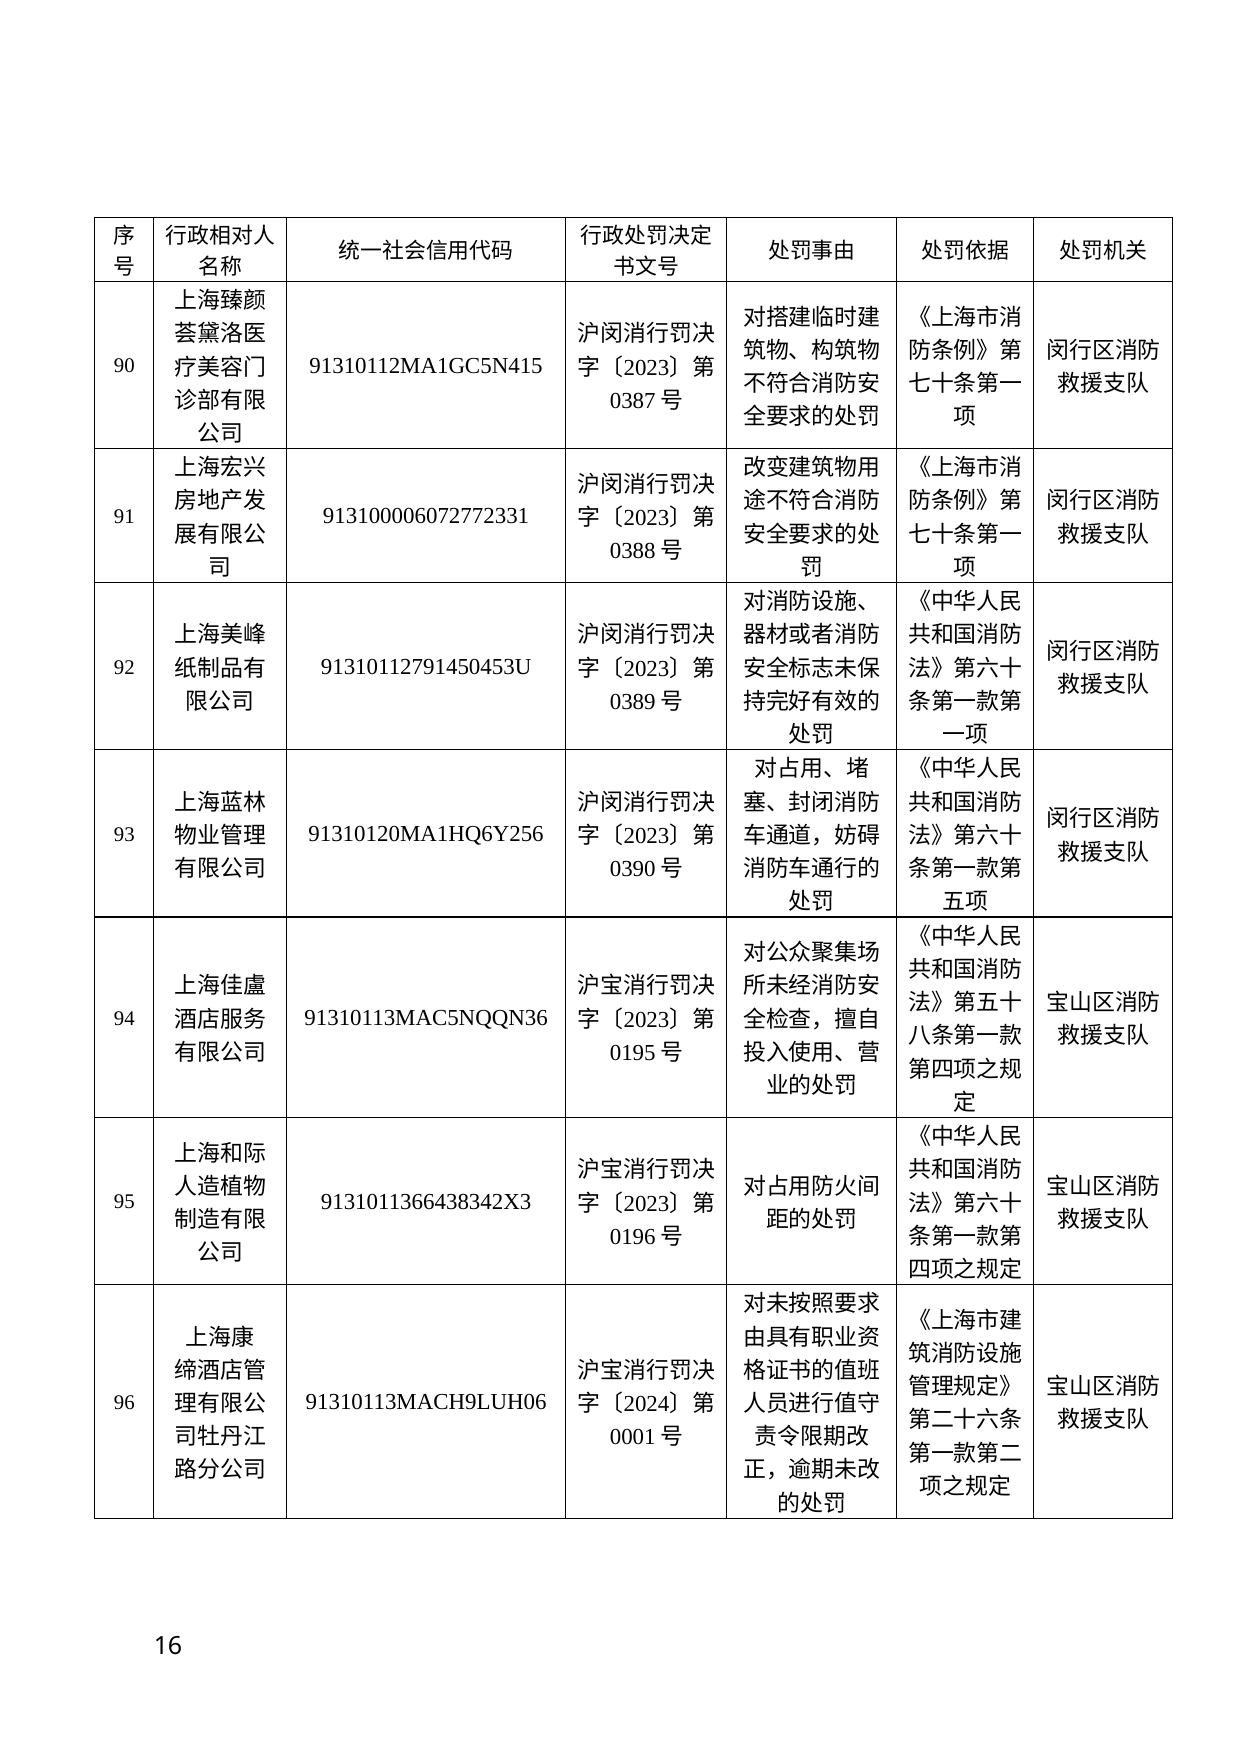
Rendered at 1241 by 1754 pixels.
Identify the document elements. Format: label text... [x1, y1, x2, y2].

table_cell 91310112MA1GC5N415 [287, 282, 565, 448]
table_cell 对占用、堵塞、封闭消防车通道，妨碍消防车通行的处罚 [727, 750, 896, 916]
table_cell 《中华人民共和国消防法》第六十条第一款第五项 [897, 750, 1033, 916]
table_cell 沪宝消行罚决字〔2024〕第0001号 [566, 1285, 726, 1518]
table_cell 93 [95, 750, 153, 916]
table_cell 沪宝消行罚决字〔2023〕第0196号 [566, 1118, 726, 1284]
table_cell 上海和际人造植物制造有限公司 [154, 1118, 286, 1284]
table_cell 改变建筑物用途不符合消防安全要求的处罚 [727, 449, 896, 582]
table_cell 上海佳盧酒店服务有限公司 [154, 918, 286, 1117]
table_cell 91 [95, 449, 153, 582]
table_cell 闵行区消防救援支队 [1034, 282, 1172, 448]
table_cell 91310112791450453U [287, 583, 565, 749]
table_cell 《中华人民共和国消防法》第六十条第一款第四项之规定 [897, 1118, 1033, 1284]
table_cell 闵行区消防救援支队 [1034, 750, 1172, 916]
table_cell 90 [95, 282, 153, 448]
table_cell 95 [95, 1118, 153, 1284]
table_header 序号 [95, 218, 153, 281]
table_cell 宝山区消防救援支队 [1034, 1285, 1172, 1518]
table_cell 对未按照要求由具有职业资格证书的值班人员进行值守责令限期改正，逾期未改的处罚 [727, 1285, 896, 1518]
table_cell 96 [95, 1285, 153, 1518]
table_cell 对公众聚集场所未经消防安全检查，擅自投入使用、营业的处罚 [727, 918, 896, 1117]
table_cell 闵行区消防救援支队 [1034, 583, 1172, 749]
table_cell 《中华人民共和国消防法》第六十条第一款第一项 [897, 583, 1033, 749]
table_cell 上海康 缔酒店管理有限公司牡丹江路分公司 [154, 1285, 286, 1518]
table_cell 闵行区消防救援支队 [1034, 449, 1172, 582]
table_cell 沪闵消行罚决字〔2023〕第0388号 [566, 449, 726, 582]
table_cell 《中华人民共和国消防法》第五十八条第一款第四项之规定 [897, 918, 1033, 1117]
table_cell 对占用防火间距的处罚 [727, 1118, 896, 1284]
table_cell 913100006072772331 [287, 449, 565, 582]
table_cell 9131011366438342X3 [287, 1118, 565, 1284]
table_header 行政处罚决定书文号 [566, 218, 726, 281]
table_cell 91310113MAC5NQQN36 [287, 918, 565, 1117]
table_header 处罚机关 [1034, 218, 1172, 281]
table_cell 对搭建临时建筑物、构筑物不符合消防安全要求的处罚 [727, 282, 896, 448]
table_cell 《上海市消防条例》第七十条第一项 [897, 282, 1033, 448]
table_header 处罚依据 [897, 218, 1033, 281]
table_cell 宝山区消防救援支队 [1034, 918, 1172, 1117]
table_cell 上海蓝林物业管理有限公司 [154, 750, 286, 916]
table_cell 沪闵消行罚决字〔2023〕第0389号 [566, 583, 726, 749]
table_cell 上海美峰纸制品有限公司 [154, 583, 286, 749]
table_header 统一社会信用代码 [287, 218, 565, 281]
table_header 处罚事由 [727, 218, 896, 281]
table_cell 宝山区消防救援支队 [1034, 1118, 1172, 1284]
table_cell 《上海市建筑消防设施管理规定》第二十六条第一款第二项之规定 [897, 1285, 1033, 1518]
table_cell 91310120MA1HQ6Y256 [287, 750, 565, 916]
table_cell 对消防设施、器材或者消防安全标志未保持完好有效的处罚 [727, 583, 896, 749]
table_cell 上海臻颜荟黛洛医疗美容门诊部有限公司 [154, 282, 286, 448]
table_header 行政相对人名称 [154, 218, 286, 281]
table_cell 《上海市消防条例》第七十条第一项 [897, 449, 1033, 582]
table_cell 沪闵消行罚决字〔2023〕第0387号 [566, 282, 726, 448]
table_cell 上海宏兴房地产发展有限公司 [154, 449, 286, 582]
table_cell 91310113MACH9LUH06 [287, 1285, 565, 1518]
table_cell 92 [95, 583, 153, 749]
table_cell 沪宝消行罚决字〔2023〕第0195号 [566, 918, 726, 1117]
table_cell 沪闵消行罚决字〔2023〕第0390号 [566, 750, 726, 916]
table_cell 94 [95, 918, 153, 1117]
